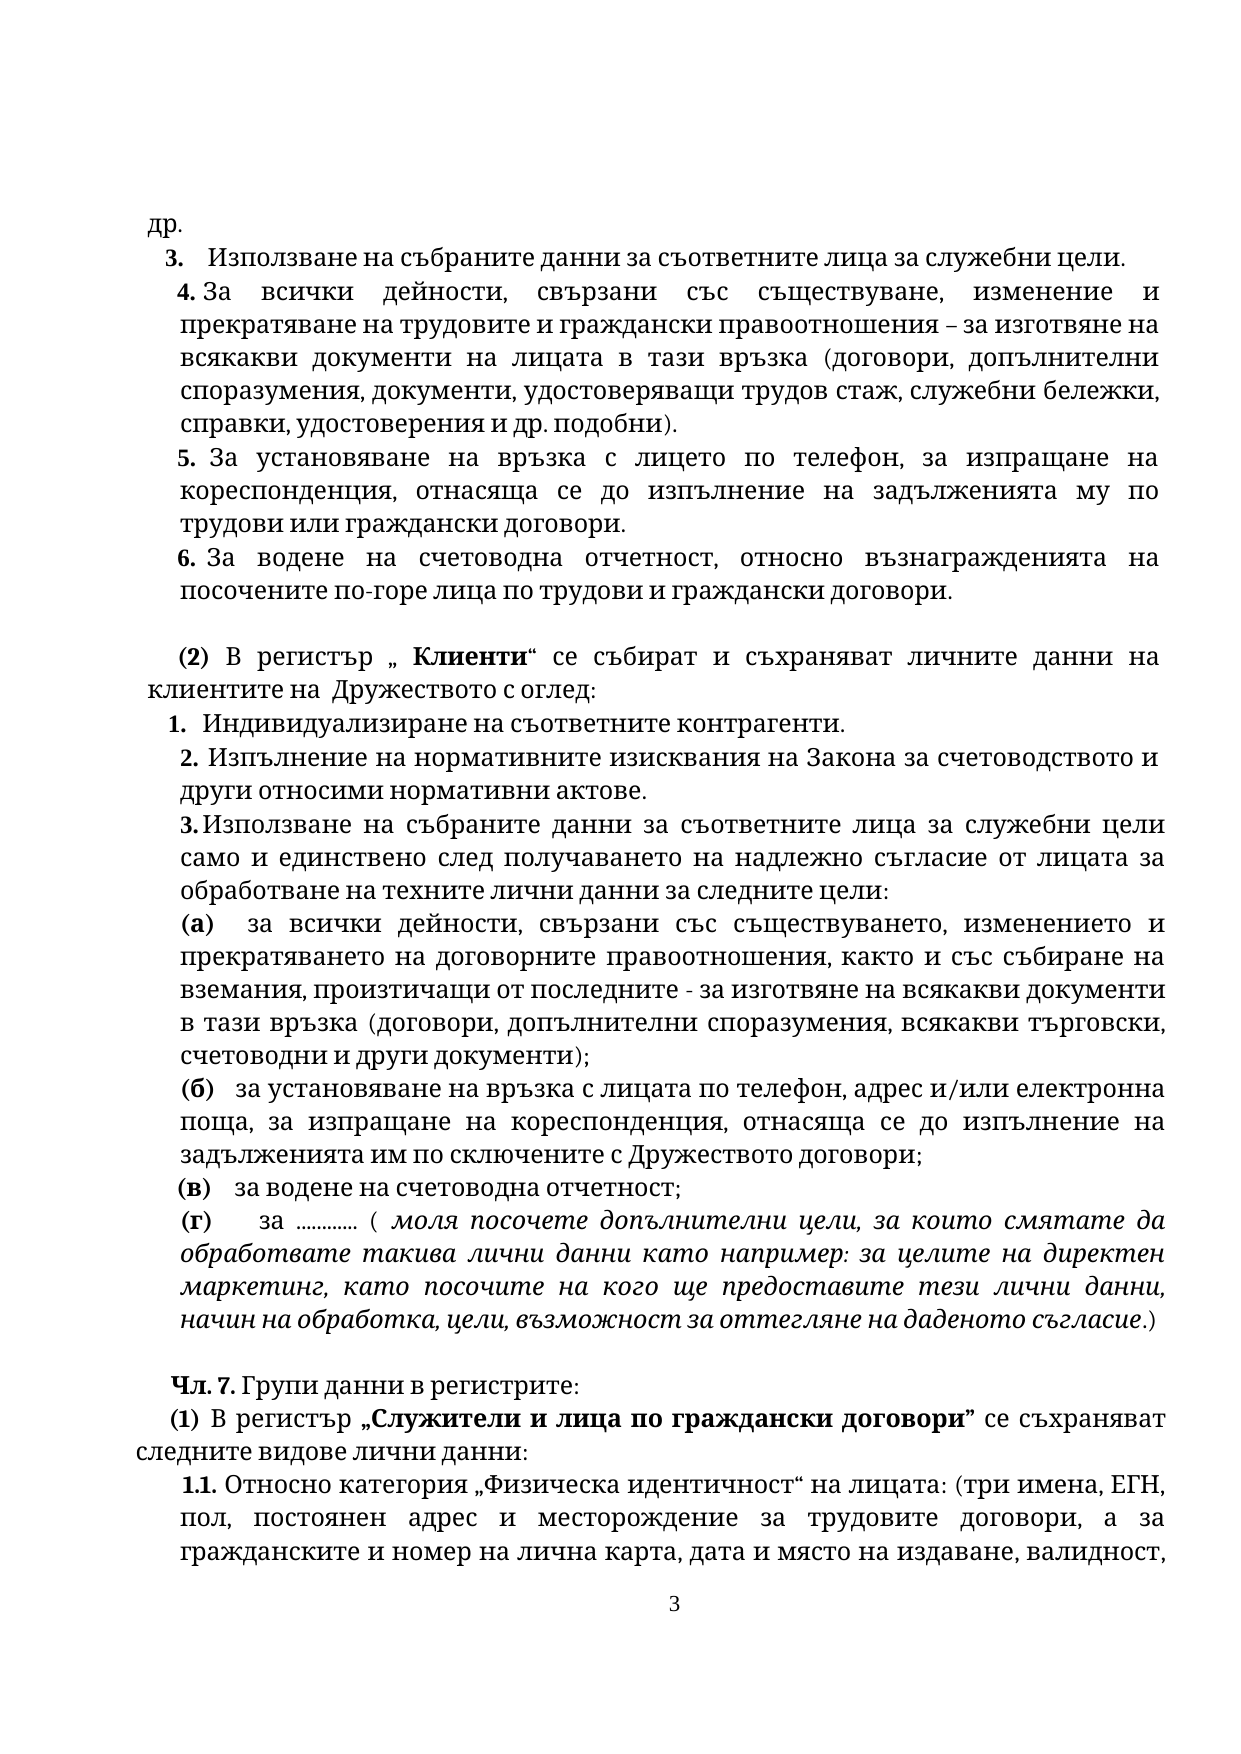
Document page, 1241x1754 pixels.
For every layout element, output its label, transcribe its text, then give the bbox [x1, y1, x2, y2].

text (в) за водене на счетоводна отчетност; [135, 1174, 1166, 1203]
text (б) за установяване на връзка с лицата по телефон, адрес и/или електронна поща, за изпращане на кореспонденция, отнасяща се до изпълнение на задълженията им по сключените с Дружеството договори; [180, 1075, 1166, 1170]
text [135, 1471, 1166, 1566]
text Чл. 7. Групи данни в регистрите: [135, 1372, 1166, 1401]
list Използване на събраните данни за съответните лица за служебни цели. [135, 243, 1213, 273]
list За водене на счетоводна отчетност, относно възнагражденията на посочените по-горе лица по трудови и граждански договори. [177, 543, 1161, 606]
text (1) В регистър „Служители и лица по граждански договори” се съхраняват следните видове лични данни: [135, 1405, 1166, 1467]
text (а) за всички дейности, свързани със съществуването, изменението и прекратяването на договорните правоотношения, както и със събиране на вземания, произтичащи от последните - за изготвяне на всякакви документи в тази връзка (договори, допълнителни споразумения, всякакви търговски, счетоводни и други документи); [180, 910, 1166, 1071]
text (г) за ............ ( моля посочете допълнителни цели, за които смятате да обработвате такива лични данни като например: за целите на директен маркетинг, като посочите на кого ще предоставите тези лични данни, начин на обработка, цели, възможност за оттегляне на даденото съгласие.) [180, 1207, 1166, 1335]
list Изпълнение на нормативните изисквания на Закона за счетоводството и други относими нормативни актове. [180, 743, 1159, 806]
list За установяване на връзка с лицето по телефон, за изпращане на кореспонденция, отнасяща се до изпълнение на задълженията му по трудови или граждански договори. [177, 443, 1160, 539]
list Индивидуализиране на съответните контрагенти. [135, 709, 1213, 739]
list Използване на събраните данни за съответните лица за служебни цели само и единствено след получаването на надлежно съгласие от лицата за обработване на техните лични данни за следните цели: [180, 810, 1166, 906]
text (2) В регистър „ Клиенти“ се събират и съхраняват личните данни на клиентите на Дружеството с оглед: [147, 643, 1160, 705]
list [147, 210, 1159, 239]
list За всички дейности, свързани със съществуване, изменение и прекратяване на трудовите и граждански правоотношения – за изготвяне на всякакви документи на лицата в тази връзка (договори, допълнителни споразумения, документи, удостоверяващи трудов стаж, служебни бележки, справки, удостоверения и др. подобни). [177, 277, 1160, 439]
